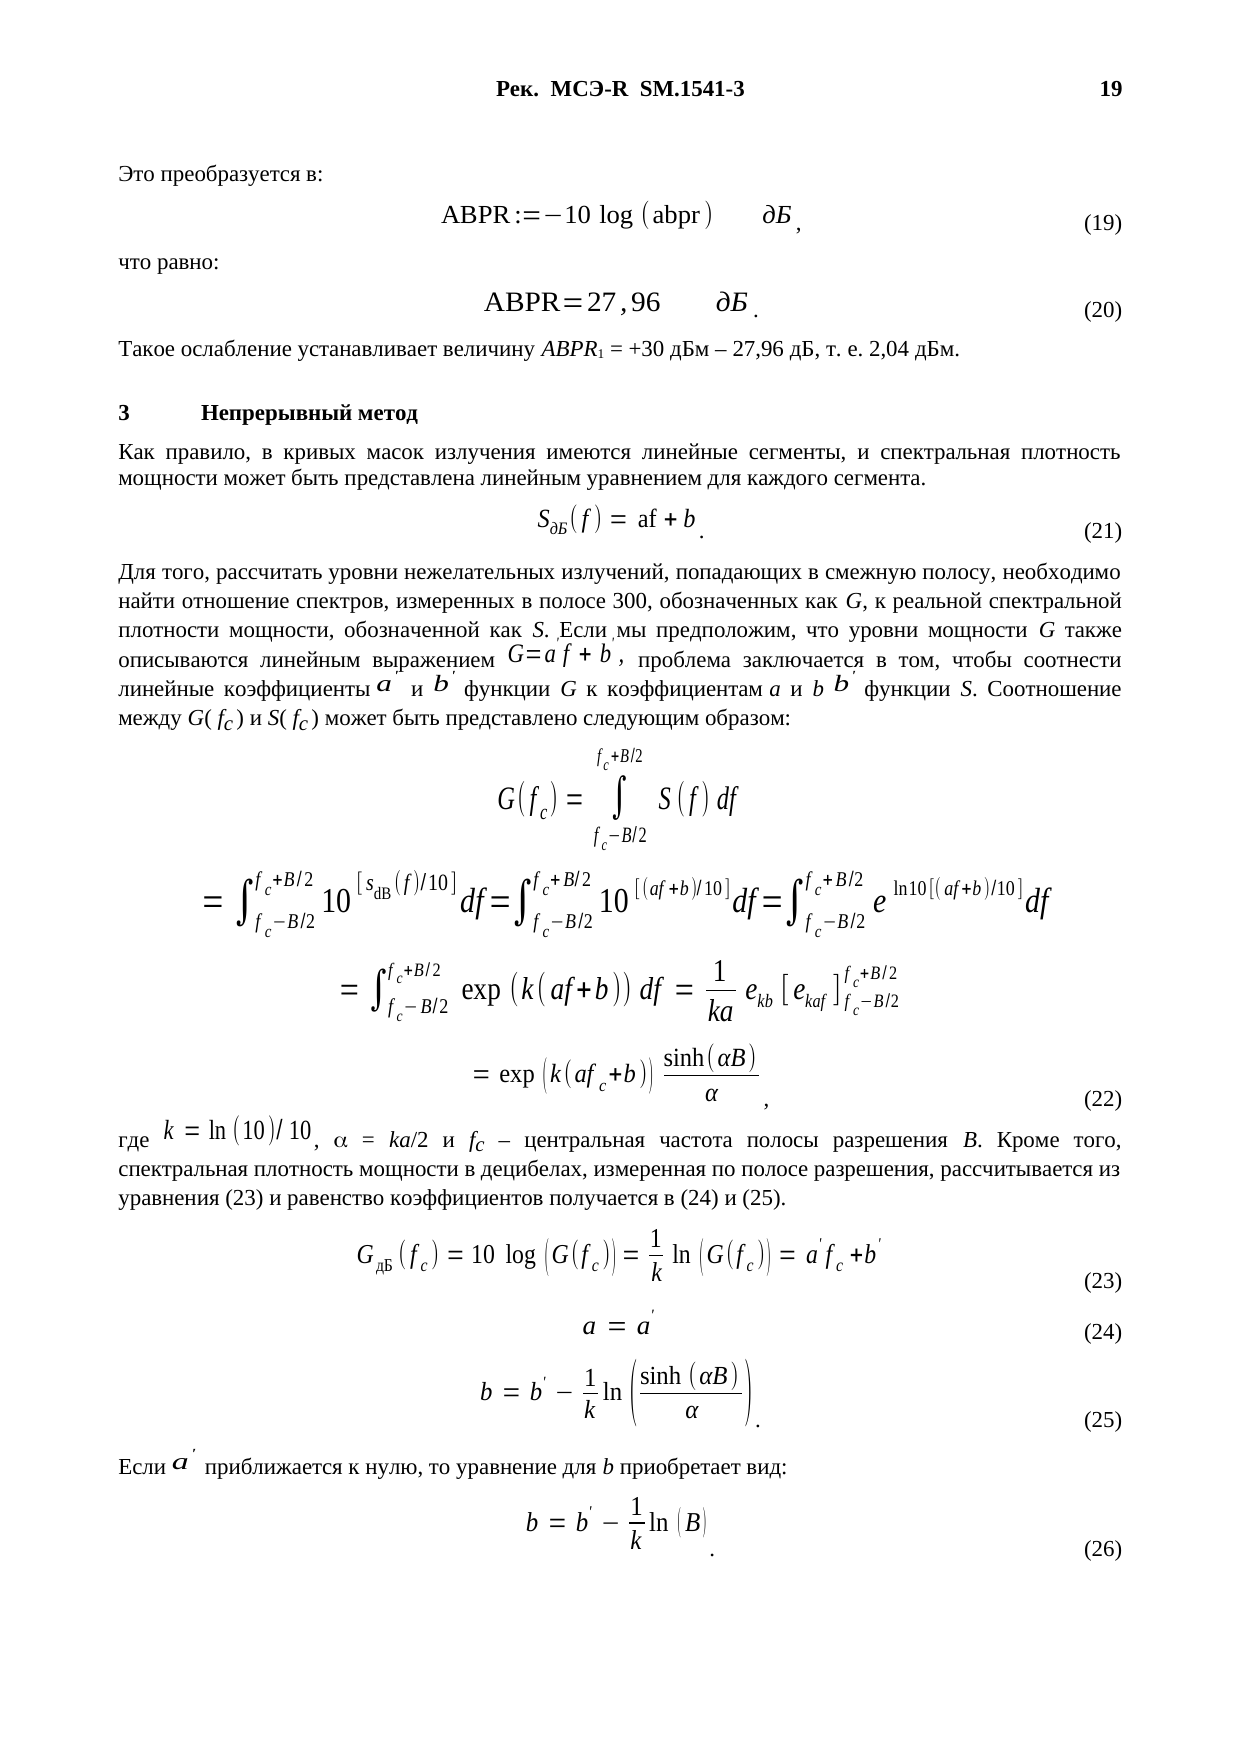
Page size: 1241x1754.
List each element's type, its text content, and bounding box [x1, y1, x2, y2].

text (23) [118, 1224, 1122, 1293]
subtitle 3 Непрерывный метод [118, 399, 1122, 426]
text Если приближается к нулю, то уравнение для b приобретает вид: [118, 1445, 1122, 1479]
text . (26) [118, 1492, 1122, 1561]
text . (25) [118, 1357, 1122, 1432]
text . (20) [118, 287, 1122, 323]
text , (22) [118, 1042, 1122, 1111]
text где , = ka/2 и fc – центральная частота полосы разрешения B. Кроме того, спектральная плотность мощности в децибелах, измеренная по полосе разрешения, рассчитывается из уравнения (23) и равенство коэффициентов получается в (24) и (25). [118, 1124, 1122, 1211]
text , (19) [118, 199, 1122, 235]
text Такое ослабление устанавливает величину ABPR1 = +30 дБм – 27,96 дБ, т. е. 2,04 дБм. [118, 335, 1122, 362]
text Это преобразуется в: [118, 160, 1122, 187]
text (24) [118, 1306, 1122, 1344]
text Для того, рассчитать уровни нежелательных излучений, попадающих в смежную полосу, необходимо найти отношение спектров, измеренных в полосе 300, обозначенных как G, к реальной спектральной плотности мощности, обозначенной как S. Если мы предположим, что уровни мощности G также описываются линейным выражением проблема заключается в том, чтобы соотнести линейные коэффициенты и функции G к коэффициентам a и b функции S. Соотношение между G( fc ) и S( fc ) может быть представлено следующим образом: [118, 556, 1122, 731]
text что равно: [118, 248, 1122, 274]
text Как правило, в кривых масок излучения имеются линейные сегменты, и спектральная плотность мощности может быть представлена линейным уравнением для каждого сегмента. [118, 438, 1122, 491]
text . (21) [118, 503, 1122, 544]
